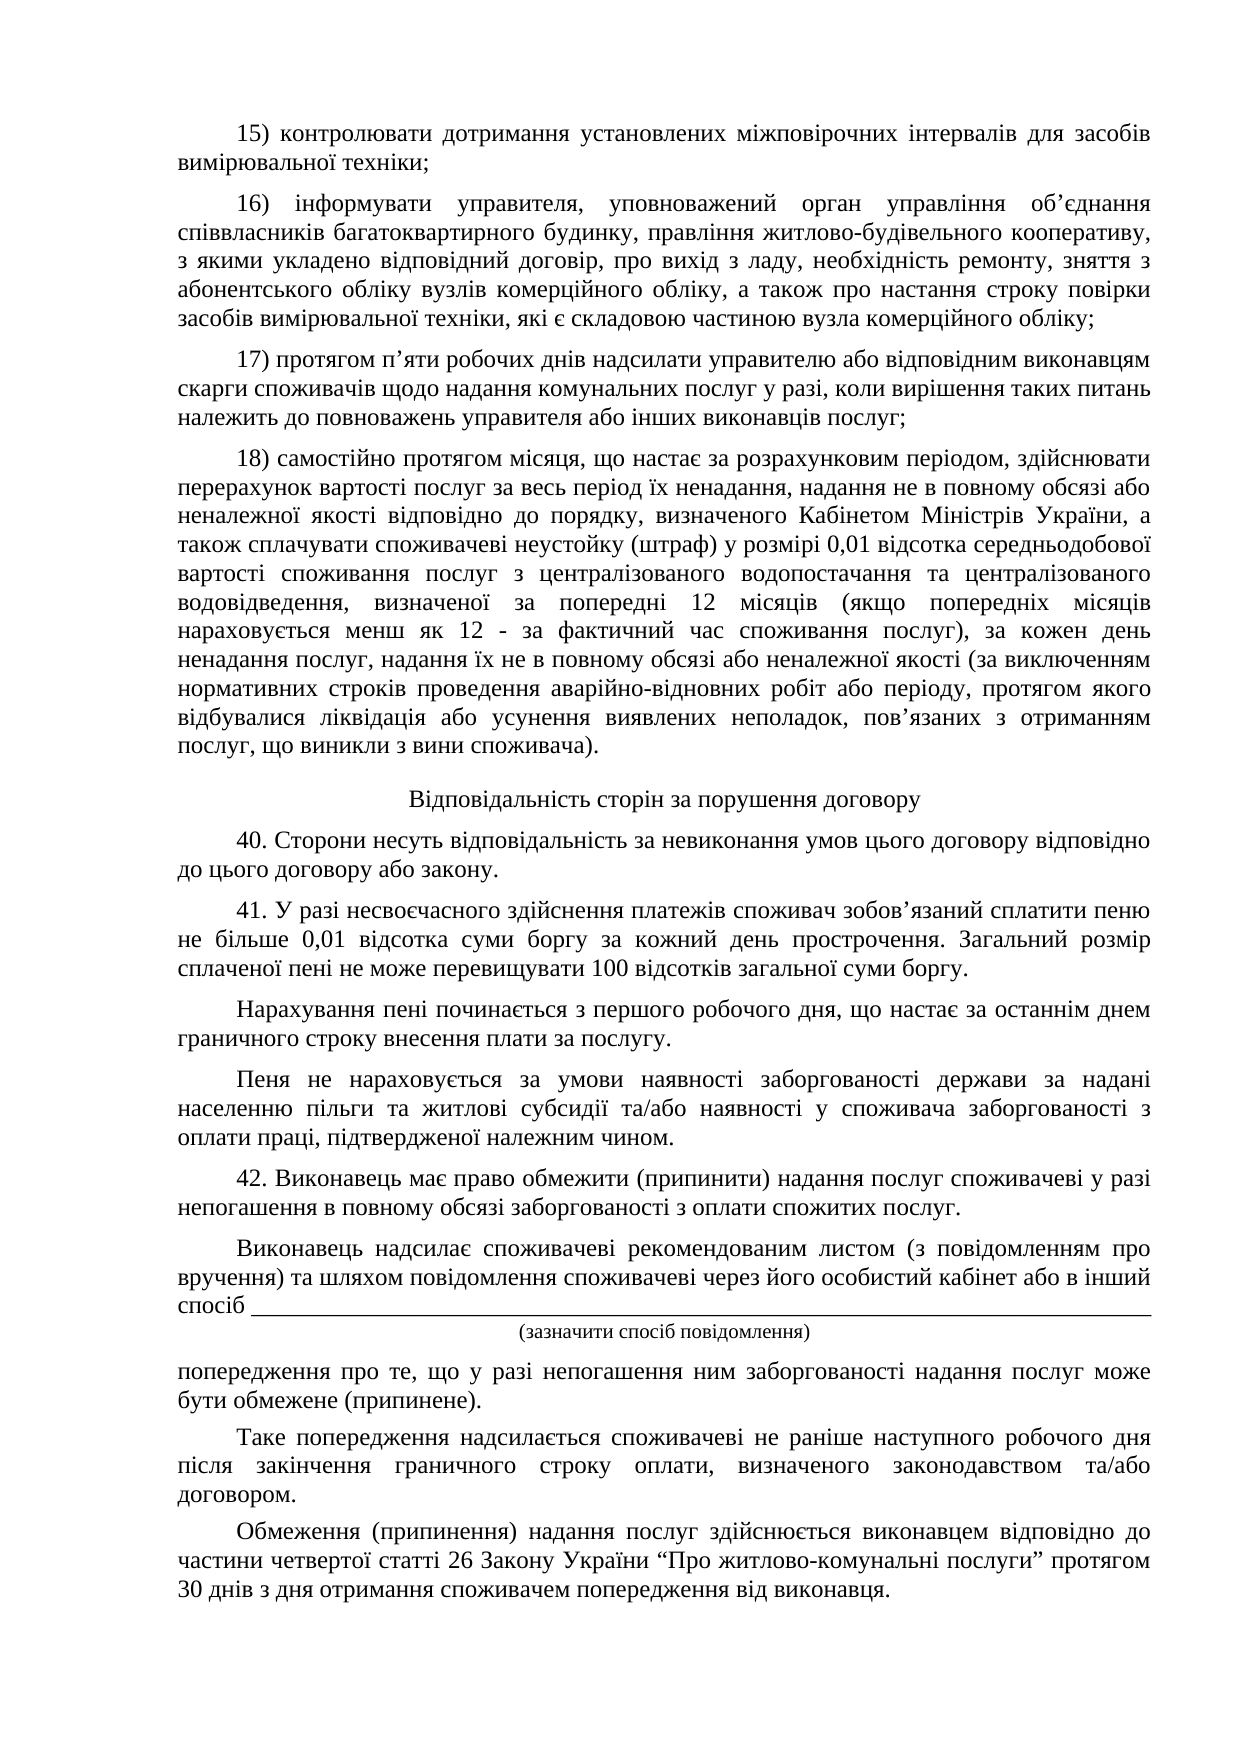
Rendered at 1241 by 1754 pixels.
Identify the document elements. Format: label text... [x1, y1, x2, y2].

text 18) самостійно протягом місяця, що настає за розрахунковим періодом, здійснювати перерахунок вартості послуг за весь період їх ненадання, надання не в повному обсязі або неналежної якості відповідно до порядку, визначеного Кабінетом Міністрів України, а також сплачувати споживачеві неустойку (штраф) у розмірі 0,01 відсотка середньодобової вартості споживання послуг з централізованого водопостачання та централізованого водовідведення, визначеної за попередні 12 місяців (якщо попередніх місяців нараховується менш як 12 - за фактичний час споживання послуг), за кожен день ненадання послуг, надання їх не в повному обсязі або неналежної якості (за виключенням нормативних строків проведення аварійно-відновних робіт або періоду, протягом якого відбувалися ліквідація або усунення виявлених неполадок, пов’язаних з отриманням послуг, що виникли з вини споживача). [177, 443, 1152, 759]
text 42. Виконавець має право обмежити (припинити) надання послуг споживачеві у разі непогашення в повному обсязі заборгованості з оплати спожитих послуг. [177, 1163, 1152, 1221]
text 40. Сторони несуть відповідальність за невиконання умов цього договору відповідно до цього договору або закону. [177, 826, 1152, 883]
text попередження про те, що у разі непогашення ним заборгованості надання послуг може бути обмежене (припинене). [177, 1356, 1152, 1413]
text Виконавець надсилає споживачеві рекомендованим листом (з повідомленням про вручення) та шляхом повідомлення споживачеві через його особистий кабінет або в інший спосіб ________________________________________________________________________ [177, 1233, 1152, 1319]
text 17) протягом п’яти робочих днів надсилати управителю або відповідним виконавцям скарги споживачів щодо надання комунальних послуг у разі, коли вирішення таких питань належить до повноважень управителя або інших виконавців послуг; [177, 344, 1152, 431]
text Нарахування пені починається з першого робочого дня, що настає за останнім днем граничного строку внесення плати за послугу. [177, 994, 1152, 1052]
text 15) контролювати дотримання установлених міжповірочних інтервалів для засобів вимірювальної техніки; [177, 118, 1152, 176]
text Таке попередження надсилається споживачеві не раніше наступного робочого дня після закінчення граничного строку оплати, визначеного законодавством та/або договором. [177, 1422, 1152, 1508]
text 41. У разі несвоєчасного здійснення платежів споживач зобов’язаний сплатити пеню не більше 0,01 відсотка суми боргу за кожний день прострочення. Загальний розмір сплаченої пені не може перевищувати 100 відсотків загальної суми боргу. [177, 896, 1152, 982]
text Обмеження (припинення) надання послуг здійснюється виконавцем відповідно до частини четвертої статті 26 Закону України “Про житлово-комунальні послуги” протягом 30 днів з дня отримання споживачем попередження від виконавця. [177, 1516, 1152, 1603]
text Відповідальність сторін за порушення договору [177, 784, 1152, 813]
text (зазначити спосіб повідомлення) [177, 1319, 1152, 1343]
text Пеня не нараховується за умови наявності заборгованості держави за надані населенню пільги та житлові субсидії та/або наявності у споживача заборгованості з оплати праці, підтвердженої належним чином. [177, 1064, 1152, 1151]
text 16) інформувати управителя, уповноважений орган управління об’єднання співвласників багатоквартирного будинку, правління житлово-будівельного кооперативу, з якими укладено відповідний договір, про вихід з ладу, необхідність ремонту, зняття з абонентського обліку вузлів комерційного обліку, а також про настання строку повірки засобів вимірювальної техніки, які є складовою частиною вузла комерційного обліку; [177, 188, 1152, 332]
